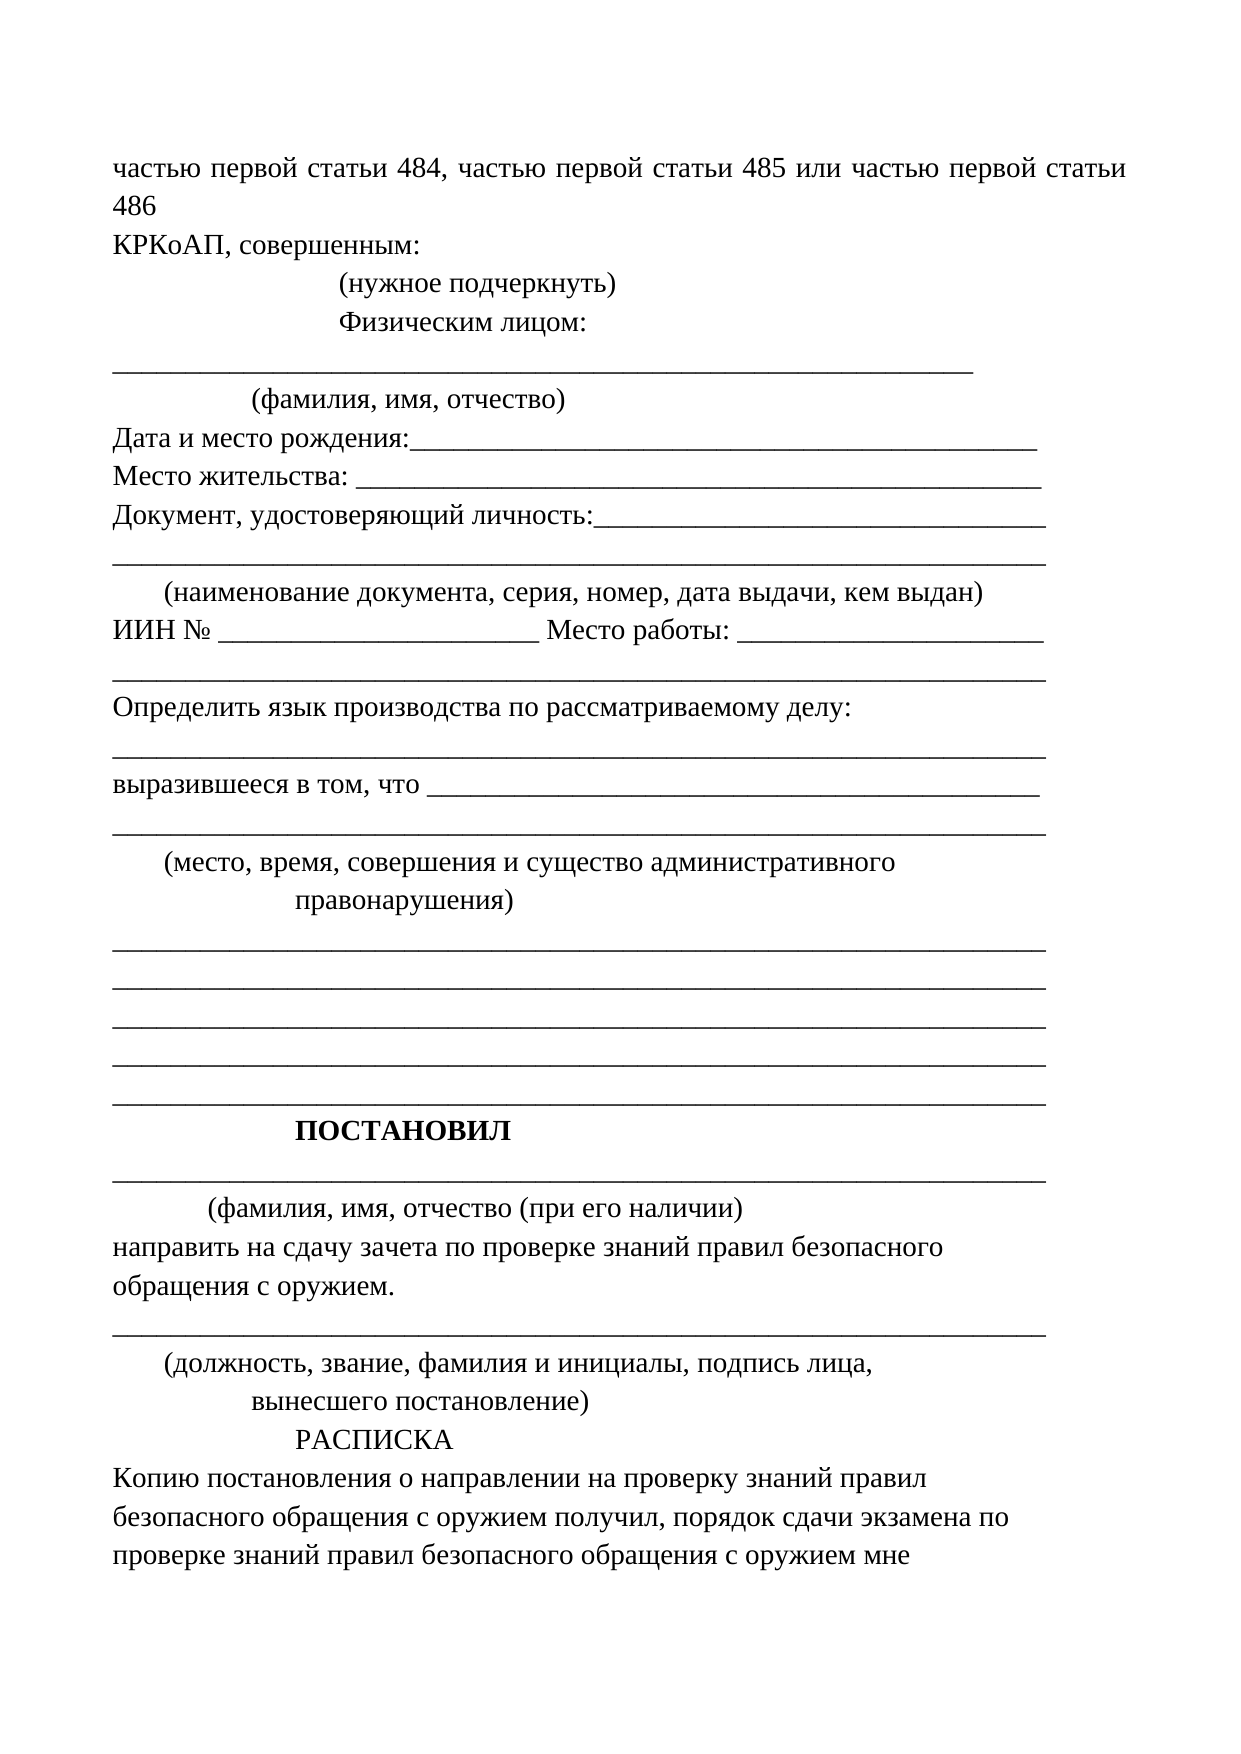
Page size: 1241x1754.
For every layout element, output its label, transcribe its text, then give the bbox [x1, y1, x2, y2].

text выразившееся в том, что __________________________________________ [112, 767, 1128, 800]
text Копию постановления о направлении на проверку знаний правил [112, 1460, 1128, 1494]
text ИИН № ______________________ Место работы: _____________________ [112, 612, 1128, 646]
text Документ, удостоверяющий личность:_______________________________ [112, 497, 1128, 530]
text ________________________________________________________________ [112, 805, 1128, 839]
text Определить язык производства по рассматриваемому делу: [112, 689, 1128, 723]
text Дата и место рождения:___________________________________________ [112, 420, 1128, 453]
text ________________________________________________________________ [112, 1075, 1128, 1108]
text направить на сдачу зачета по проверке знаний правил безопасного [112, 1229, 1128, 1263]
text вынесшего постановление) [112, 1383, 1128, 1417]
text ________________________________________________________________ [112, 535, 1128, 569]
text (фамилия, имя, отчество (при его наличии) [112, 1191, 1128, 1224]
text ________________________________________________________________ [112, 959, 1128, 993]
text ________________________________________________________________ [112, 1152, 1128, 1186]
text (фамилия, имя, отчество) [112, 381, 1128, 415]
text (нужное подчеркнуть) [112, 266, 1128, 299]
text ПОСТАНОВИЛ [112, 1113, 1128, 1147]
text ________________________________________________________________ [112, 728, 1128, 762]
text ________________________________________________________________ [112, 998, 1128, 1031]
text (наименование документа, серия, номер, дата выдачи, кем выдан) [112, 574, 1128, 607]
text Место жительства: _______________________________________________ [112, 458, 1128, 492]
text правонарушения) [112, 882, 1128, 916]
text (место, время, совершения и существо административного [112, 844, 1128, 877]
text ________________________________________________________________ [112, 1036, 1128, 1070]
text ________________________________________________________________ [112, 1306, 1128, 1340]
text частью первой статьи 484, частью первой статьи 485 или частью первой статьи 486 [112, 150, 1128, 222]
text КРКоАП, совершенным: [112, 227, 1128, 261]
text обращения с оружием. [112, 1268, 1128, 1301]
text проверке знаний правил безопасного обращения с оружием мне [112, 1537, 1128, 1571]
text РАСПИСКА [112, 1422, 1128, 1455]
text ___________________________________________________________ [112, 343, 1128, 376]
text ________________________________________________________________ [112, 651, 1128, 684]
text безопасного обращения с оружием получил, порядок сдачи экзамена по [112, 1499, 1128, 1532]
text (должность, звание, фамилия и инициалы, подпись лица, [112, 1345, 1128, 1378]
text Физическим лицом: [112, 304, 1128, 338]
text ________________________________________________________________ [112, 921, 1128, 954]
